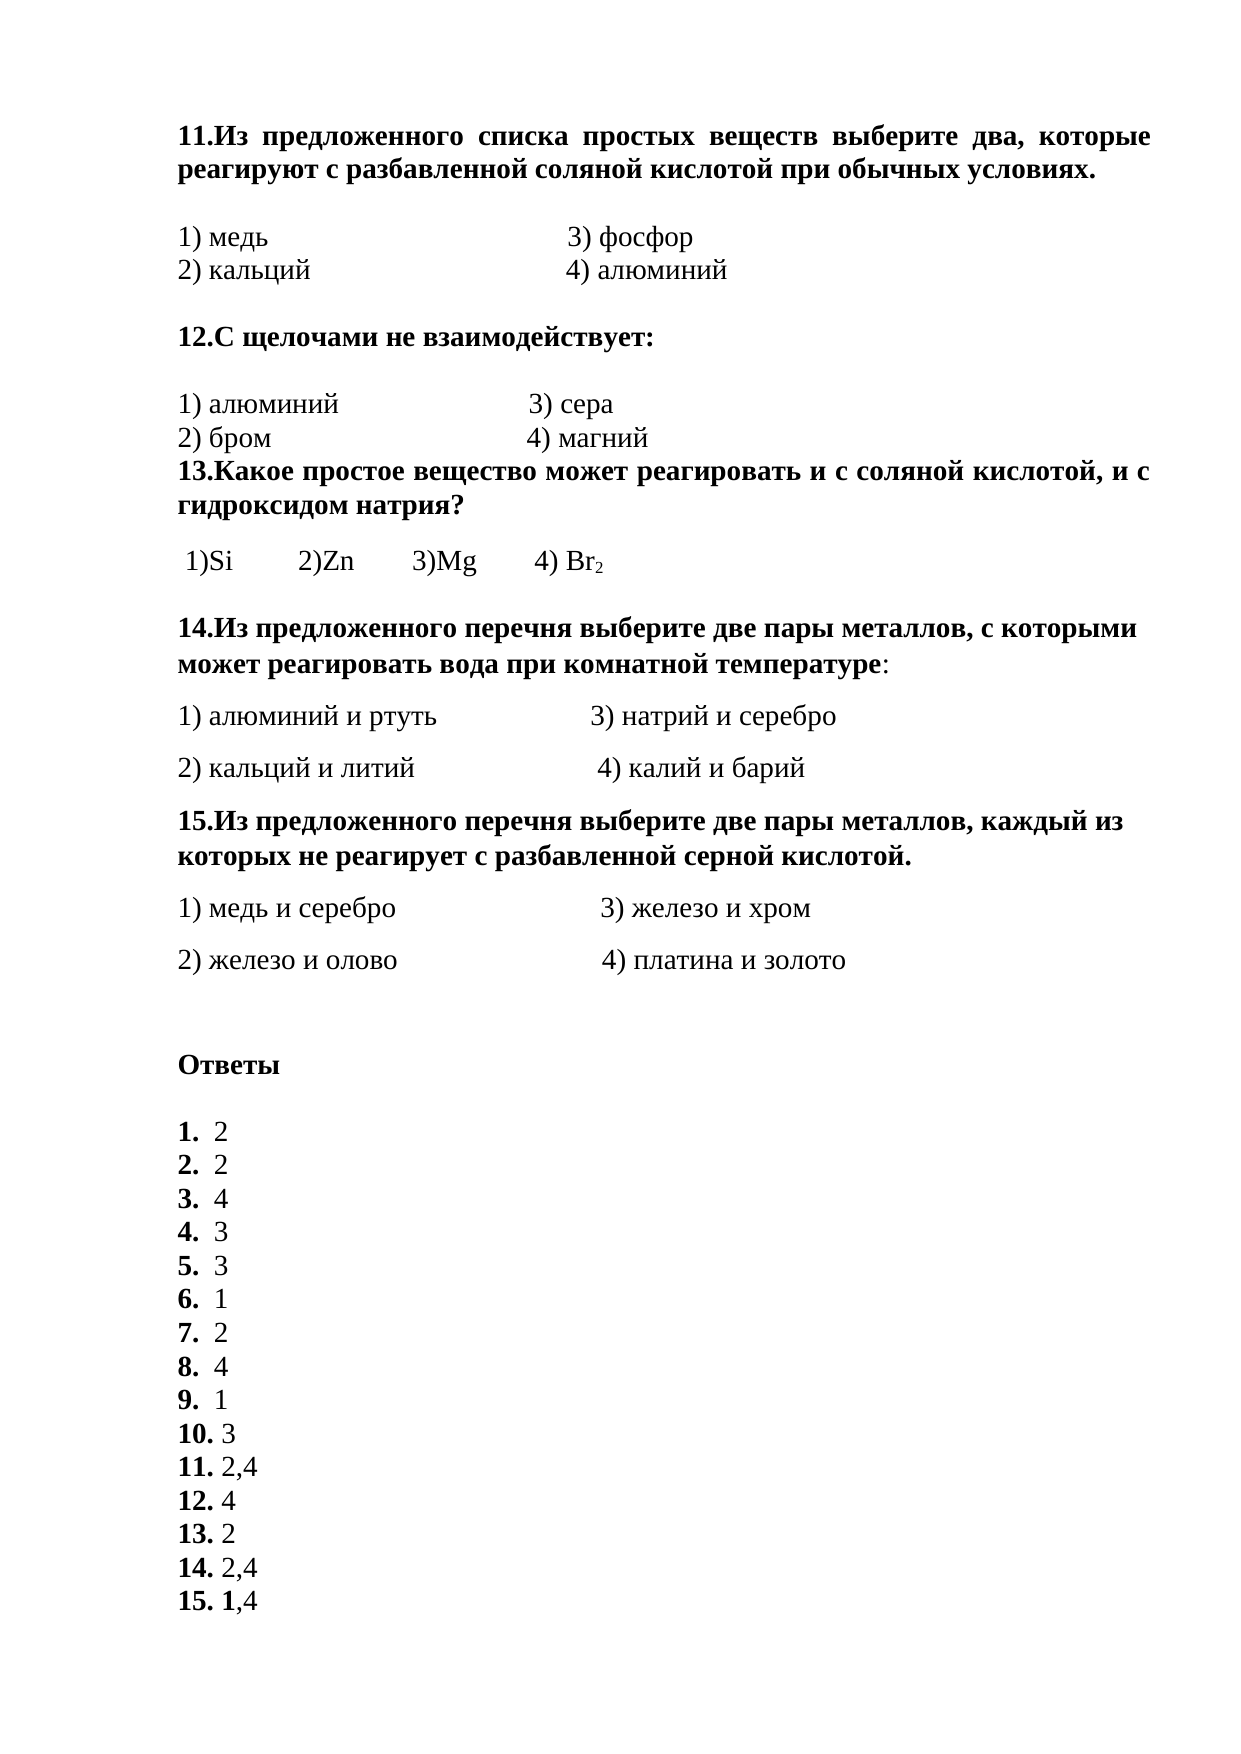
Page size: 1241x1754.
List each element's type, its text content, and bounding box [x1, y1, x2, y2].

text 9. 1 [177, 1382, 1152, 1416]
text 5. 3 [177, 1248, 1152, 1282]
text 1)Si 2)Zn 3)Mg 4) Br2 [177, 521, 1152, 577]
text 2. 2 [177, 1147, 1152, 1181]
text 13.Какое простое вещество может реагировать и с соляной кислотой, и с гидроксидом натрия? [177, 453, 1152, 521]
text Ответы [177, 1047, 1152, 1080]
text 1) медь и серебро 3) железо и хром [177, 890, 1152, 924]
text 2) кальций 4) алюминий [177, 252, 1152, 286]
text 15.Из предложенного перечня выберите две пары металлов, каждый из которых не реагирует с разбавленной серной кислотой. [177, 803, 1152, 872]
text 4. 3 [177, 1214, 1152, 1248]
text 1) алюминий 3) сера [177, 386, 1152, 420]
text 6. 1 [177, 1282, 1152, 1315]
text 1) медь 3) фосфор [177, 219, 1152, 252]
text 14. 2,4 [177, 1550, 1152, 1583]
text 11.Из предложенного списка простых веществ выберите два, которые реагируют с разбавленной соляной кислотой при обычных условиях. [177, 118, 1152, 185]
text 1. 2 [177, 1114, 1152, 1147]
text 2) железо и олово 4) платина и золото [177, 942, 1152, 976]
text 13. 2 [177, 1516, 1152, 1550]
text 8. 4 [177, 1349, 1152, 1382]
text 10. 3 [177, 1416, 1152, 1449]
text 2) бром 4) магний [177, 420, 1152, 453]
text 12. 4 [177, 1483, 1152, 1516]
text 15. 1,4 [177, 1583, 1152, 1617]
text 2) кальций и литий 4) калий и барий [177, 750, 1152, 784]
text 12.С щелочами не взаимодействует: [177, 319, 1152, 353]
text 1) алюминий и ртуть 3) натрий и серебро [177, 698, 1152, 732]
text 3. 4 [177, 1181, 1152, 1214]
text 7. 2 [177, 1315, 1152, 1349]
text 14.Из предложенного перечня выберите две пары металлов, с которыми может реагировать вода при комнатной температуре: [177, 611, 1152, 679]
text 11. 2,4 [177, 1449, 1152, 1483]
